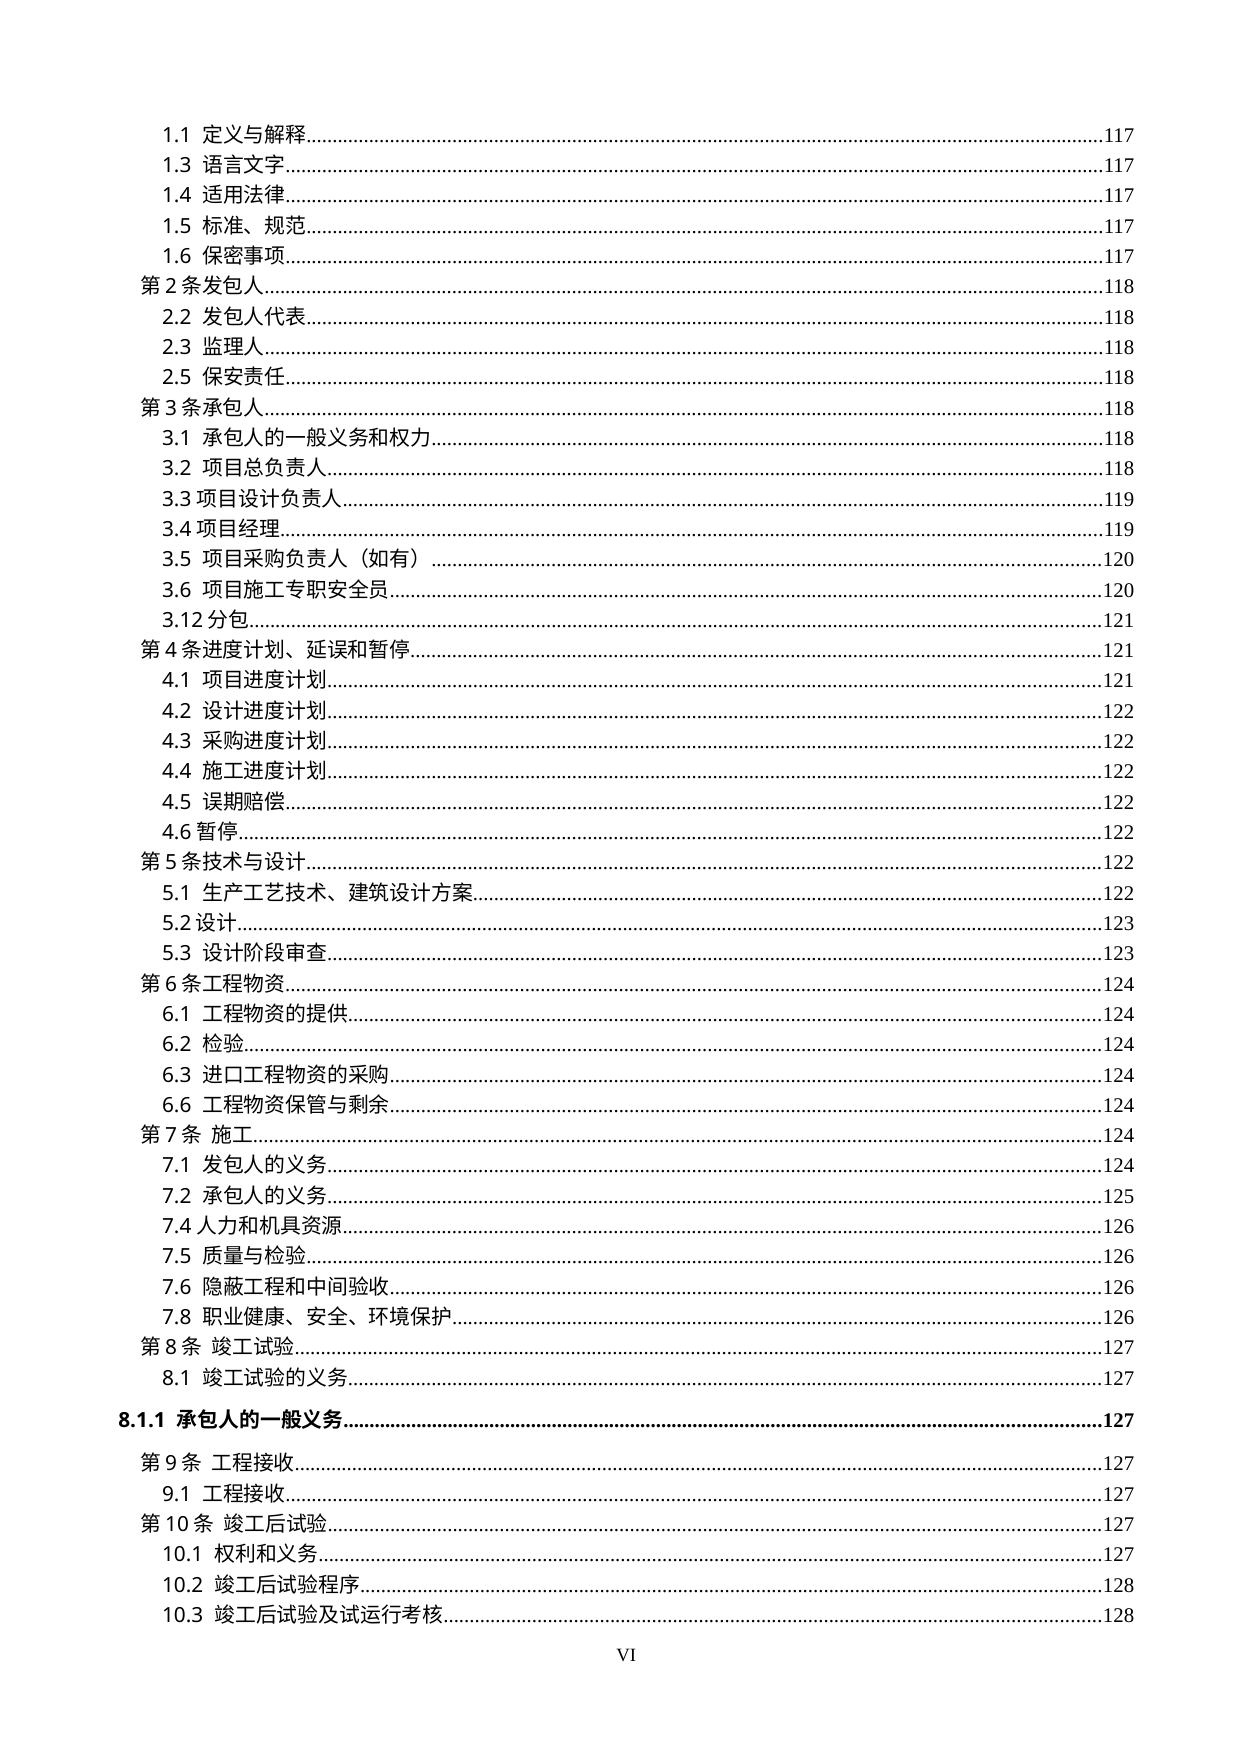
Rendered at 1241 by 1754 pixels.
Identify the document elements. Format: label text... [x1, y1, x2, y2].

text 第5条技术与设计 122 [140, 846, 1134, 876]
text 2.5 保安责任 118 [162, 361, 1134, 391]
text 第2条发包人 118 [140, 270, 1134, 300]
text 9.1 工程接收 127 [162, 1477, 1134, 1507]
text 6.1 工程物资的提供 124 [162, 997, 1134, 1027]
text 2.2 发包人代表 118 [162, 300, 1134, 330]
text 第9条 工程接收 127 [140, 1447, 1134, 1477]
text 3.12分包 121 [162, 603, 1134, 633]
text 10.3 竣工后试验及试运行考核 128 [162, 1598, 1134, 1628]
text 6.3 进口工程物资的采购 124 [162, 1058, 1134, 1088]
text 第7条 施工 124 [140, 1118, 1134, 1149]
text 3.5 项目采购负责人（如有） 120 [162, 542, 1134, 573]
text 7.2 承包人的义务 125 [162, 1179, 1134, 1209]
text 8.1 竣工试验的义务 127 [162, 1361, 1134, 1391]
text 4.4 施工进度计划 122 [162, 755, 1134, 785]
text 10.1 权利和义务 127 [162, 1537, 1134, 1568]
text 7.8 职业健康、安全、环境保护 126 [162, 1300, 1134, 1331]
text 3.2 项目总负责人 118 [162, 452, 1134, 482]
text 1.1 定义与解释 117 [162, 118, 1134, 148]
text 6.2 检验 124 [162, 1027, 1134, 1058]
text 1.4 适用法律 117 [162, 179, 1134, 209]
text 1.3 语言文字 117 [162, 148, 1134, 179]
text 5.3 设计阶段审查 123 [162, 937, 1134, 967]
text 4.2 设计进度计划 122 [162, 694, 1134, 724]
text 4.1 项目进度计划 121 [162, 664, 1134, 694]
text 5.1 生产工艺技术、建筑设计方案 122 [162, 876, 1134, 906]
text 7.4 人力和机具资源 126 [162, 1209, 1134, 1240]
text 3.1 承包人的一般义务和权力 118 [162, 421, 1134, 452]
text 10.2 竣工后试验程序 128 [162, 1568, 1134, 1598]
text 4.5 误期赔偿 122 [162, 785, 1134, 815]
text 4.3 采购进度计划 122 [162, 724, 1134, 755]
text 第4条进度计划、延误和暂停 121 [140, 633, 1134, 664]
text 7.6 隐蔽工程和中间验收 126 [162, 1270, 1134, 1300]
text 第8条 竣工试验 127 [140, 1331, 1134, 1361]
text 1.5 标准、规范 117 [162, 209, 1134, 239]
text 第6条工程物资 124 [140, 967, 1134, 997]
text 5.2设计 123 [162, 906, 1134, 937]
text 2.3 监理人 118 [162, 330, 1134, 361]
text 第3条承包人 118 [140, 391, 1134, 421]
text 第10条 竣工后试验 127 [140, 1507, 1134, 1537]
text 4.6 暂停 122 [162, 815, 1134, 846]
text 8.1.1 承包人的一般义务 127 [118, 1404, 1134, 1434]
text 7.1 发包人的义务 124 [162, 1149, 1134, 1179]
text 3.3 项目设计负责人 119 [162, 482, 1134, 512]
text 7.5 质量与检验 126 [162, 1240, 1134, 1270]
text 3.6 项目施工专职安全员 120 [162, 573, 1134, 603]
text 3.4 项目经理 119 [162, 512, 1134, 542]
text 6.6 工程物资保管与剩余 124 [162, 1088, 1134, 1118]
text 1.6 保密事项 117 [162, 239, 1134, 270]
